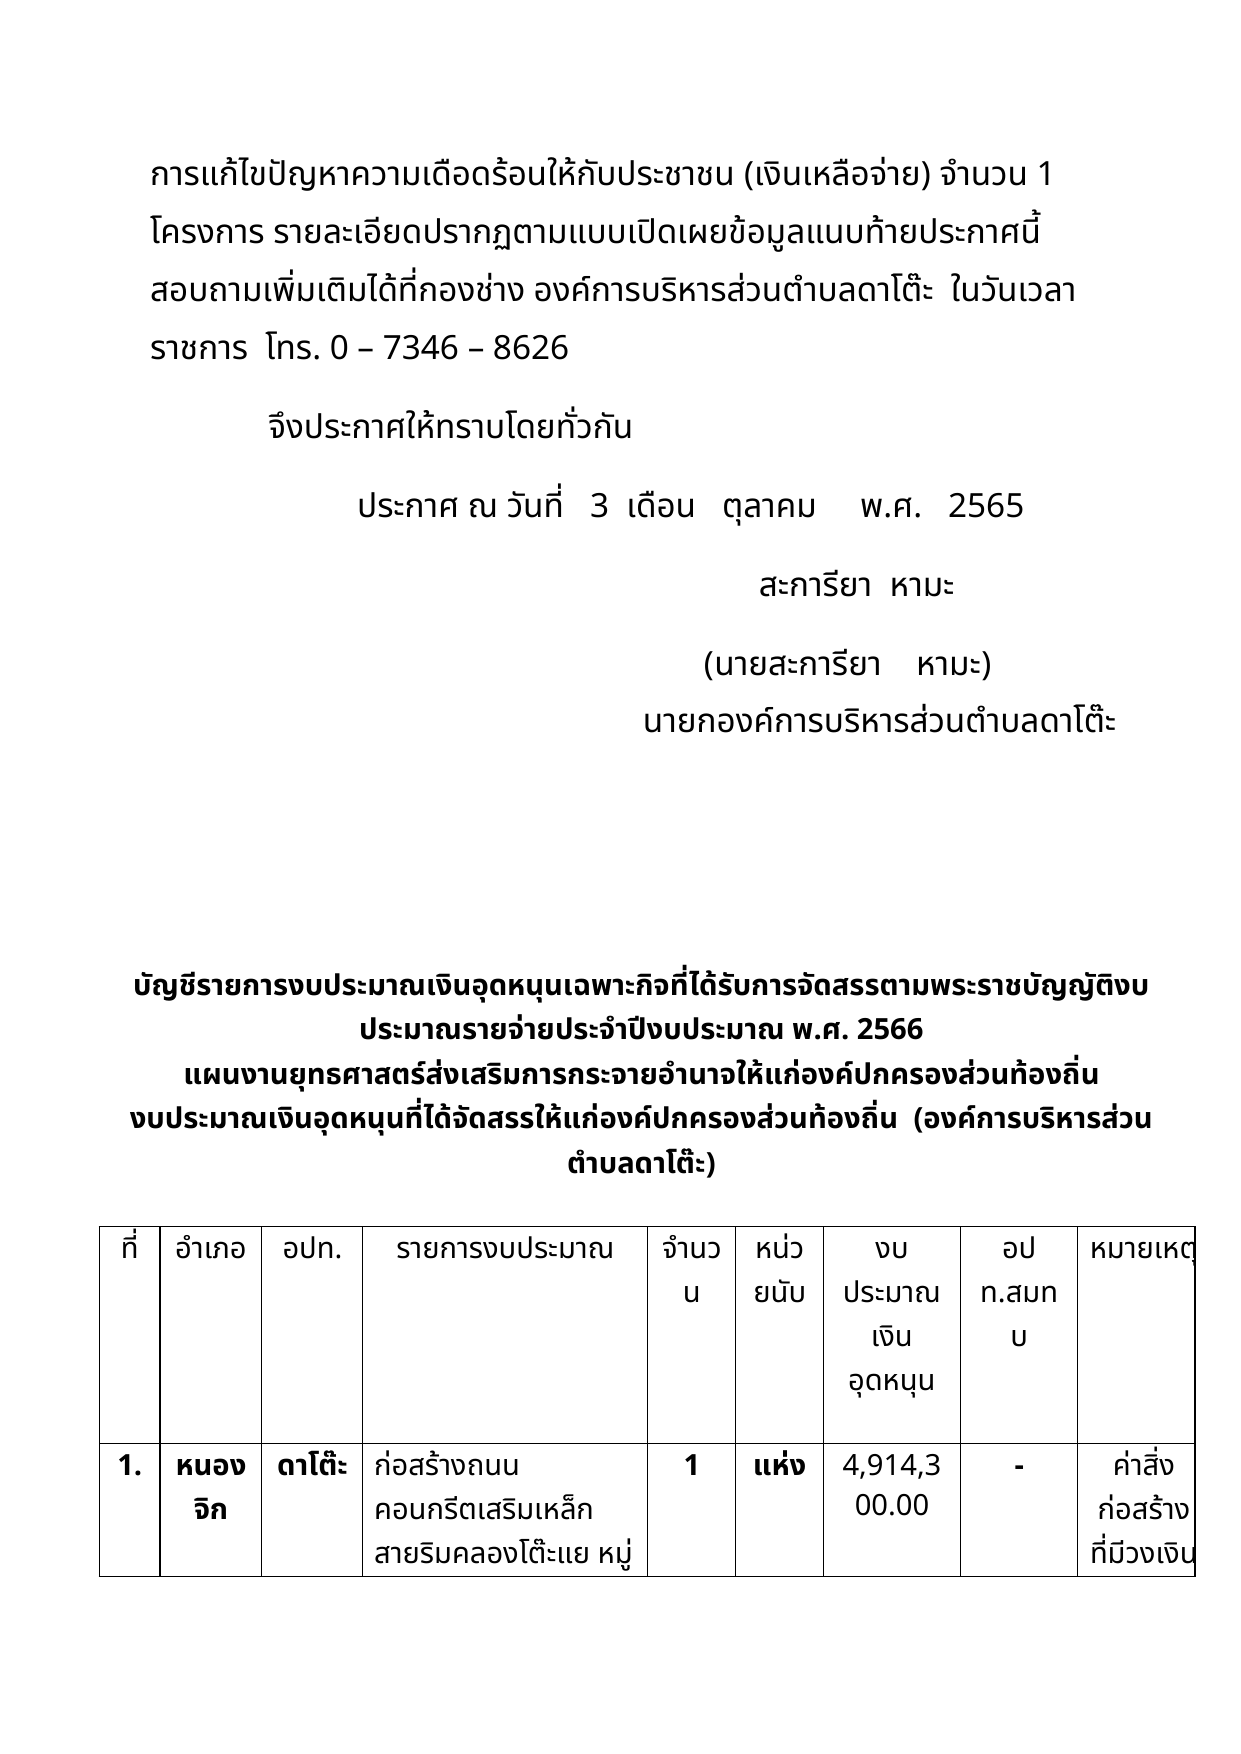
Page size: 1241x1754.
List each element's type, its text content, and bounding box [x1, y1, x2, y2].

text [150, 150, 1122, 374]
text ประกาศ ณ วันที่ 3 เดือน ตุลาคม พ.ศ. 2565 [150, 482, 1122, 532]
table_cell แผนงานยุทธศาสตร์ส่งเสริมการกระจายอำนาจให้แก่องค์ปกครองส่วนท้องถิ่น [88, 1053, 1195, 1098]
table_cell งบประมาณเงินอุดหนุนที่ได้จัดสรรให้แก่องค์ปกครองส่วนท้องถิ่น (องค์การบริหารส่วนตำบลดาโต๊ะ) [88, 1098, 1195, 1577]
text จึงประกาศให้ทราบโดยทั่วกัน [150, 403, 1122, 453]
text สะการียา หามะ [150, 561, 1122, 611]
text นายกองค์การบริหารส่วนตำบลดาโต๊ะ [150, 697, 1122, 748]
text (นายสะการียา หามะ) [150, 639, 1122, 690]
table_header บัญชีรายการงบประมาณเงินอุดหนุนเฉพาะกิจที่ได้รับการจัดสรรตามพระราชบัญญัติงบประมาณรายจ่ายประจำปีงบประมาณ พ.ศ. 2566 [88, 964, 1195, 1052]
